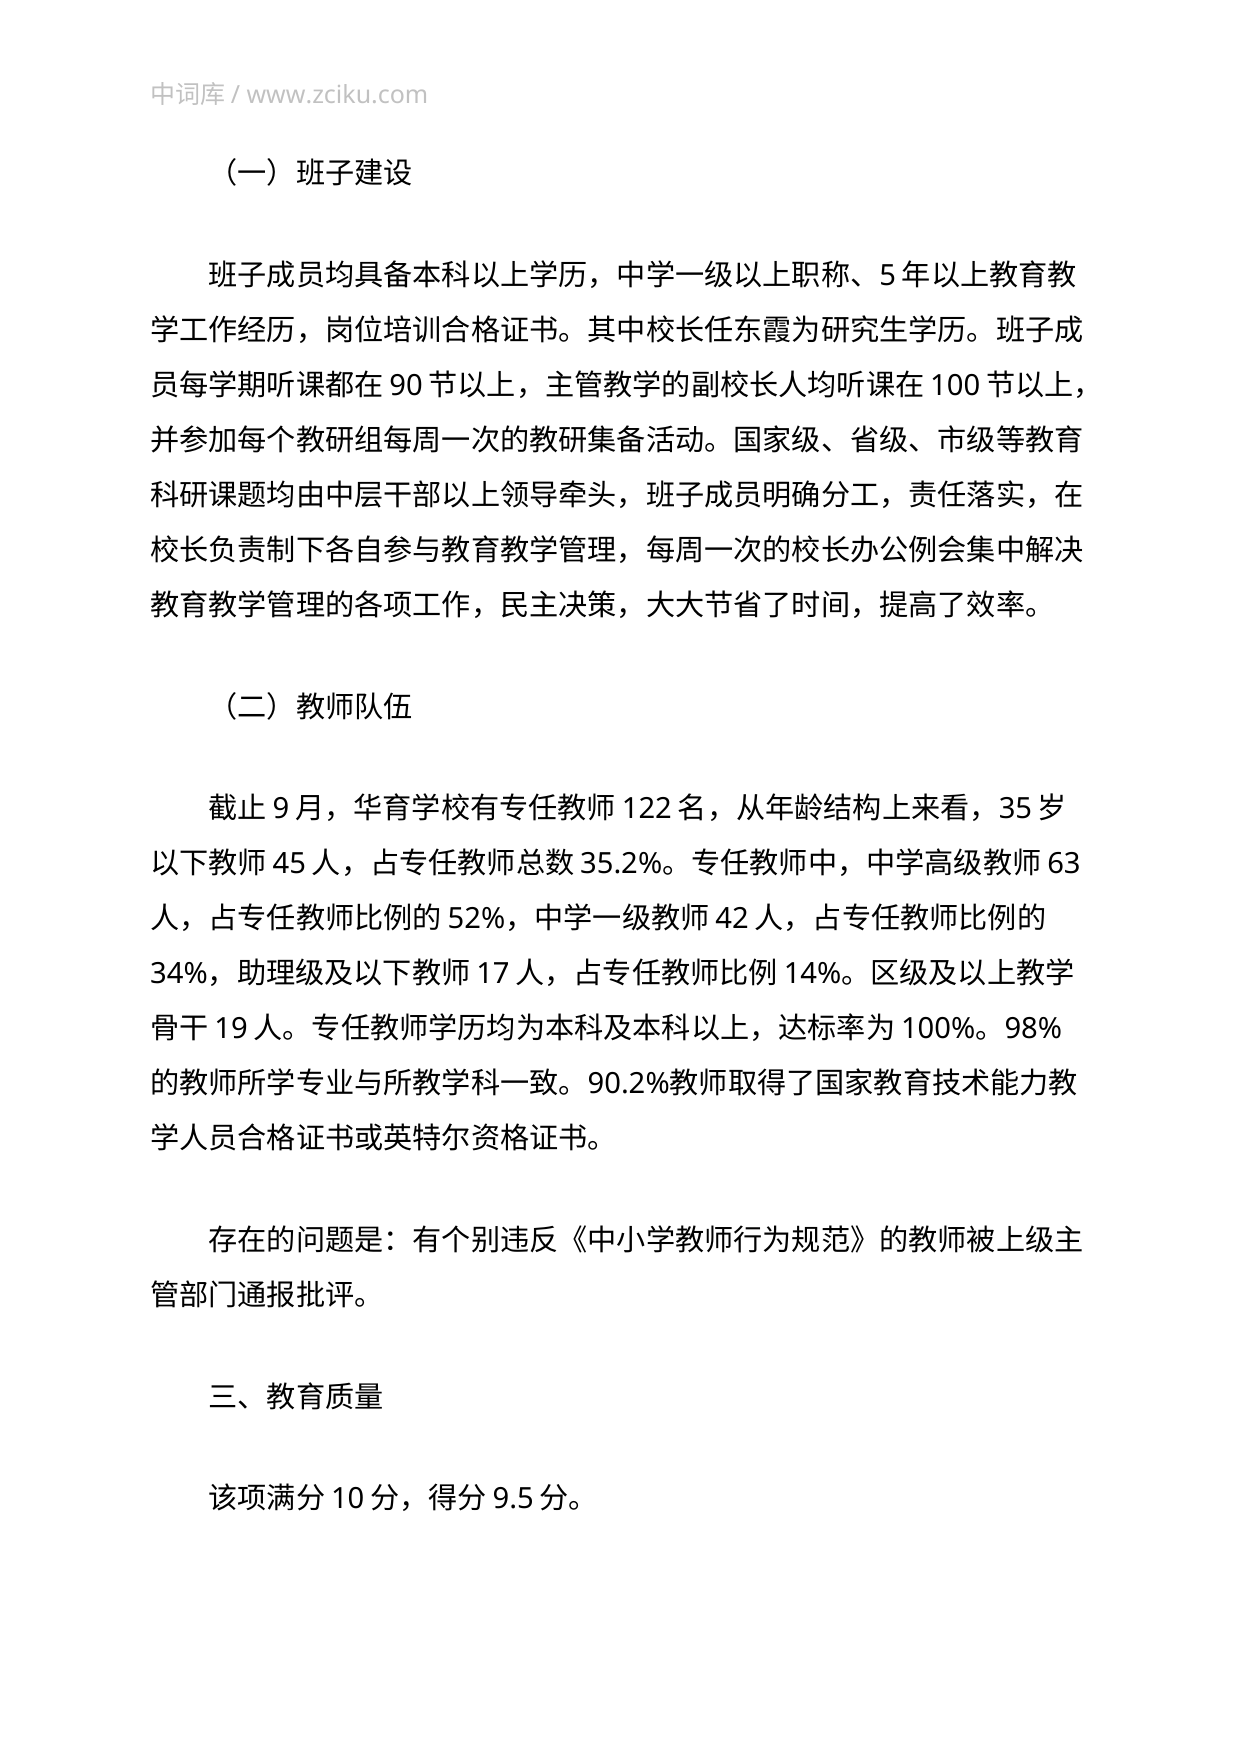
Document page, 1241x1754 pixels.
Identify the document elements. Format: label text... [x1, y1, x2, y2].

text 截止9月，华育学校有专任教师122名，从年龄结构上来看，35岁以下教师45人，占专任教师总数35.2%。专任教师中，中学高级教师63人，占专任教师比例的52%，中学一级教师42人，占专任教师比例的34%，助理级及以下教师17人，占专任教师比例14%。区级及以上教学骨干19人。专任教师学历均为本科及本科以上，达标率为100%。98%的教师所学专业与所教学科一致。90.2%教师取得了国家教育技术能力教学人员合格证书或英特尔资格证书。 [150, 785, 1090, 1157]
text 存在的问题是：有个别违反《中小学教师行为规范》的教师被上级主管部门通报批评。 [150, 1217, 1090, 1314]
text （一）班子建设 [150, 150, 1090, 192]
text 该项满分10分，得分9.5分。 [150, 1475, 1090, 1517]
text （二）教师队伍 [150, 683, 1090, 725]
text 班子成员均具备本科以上学历，中学一级以上职称、5年以上教育教学工作经历，岗位培训合格证书。其中校长任东霞为研究生学历。班子成员每学期听课都在90节以上，主管教学的副校长人均听课在100节以上，并参加每个教研组每周一次的教研集备活动。国家级、省级、市级等教育科研课题均由中层干部以上领导牵头，班子成员明确分工，责任落实，在校长负责制下各自参与教育教学管理，每周一次的校长办公例会集中解决教育教学管理的各项工作，民主决策，大大节省了时间，提高了效率。 [150, 252, 1090, 624]
text 三、教育质量 [150, 1373, 1090, 1416]
